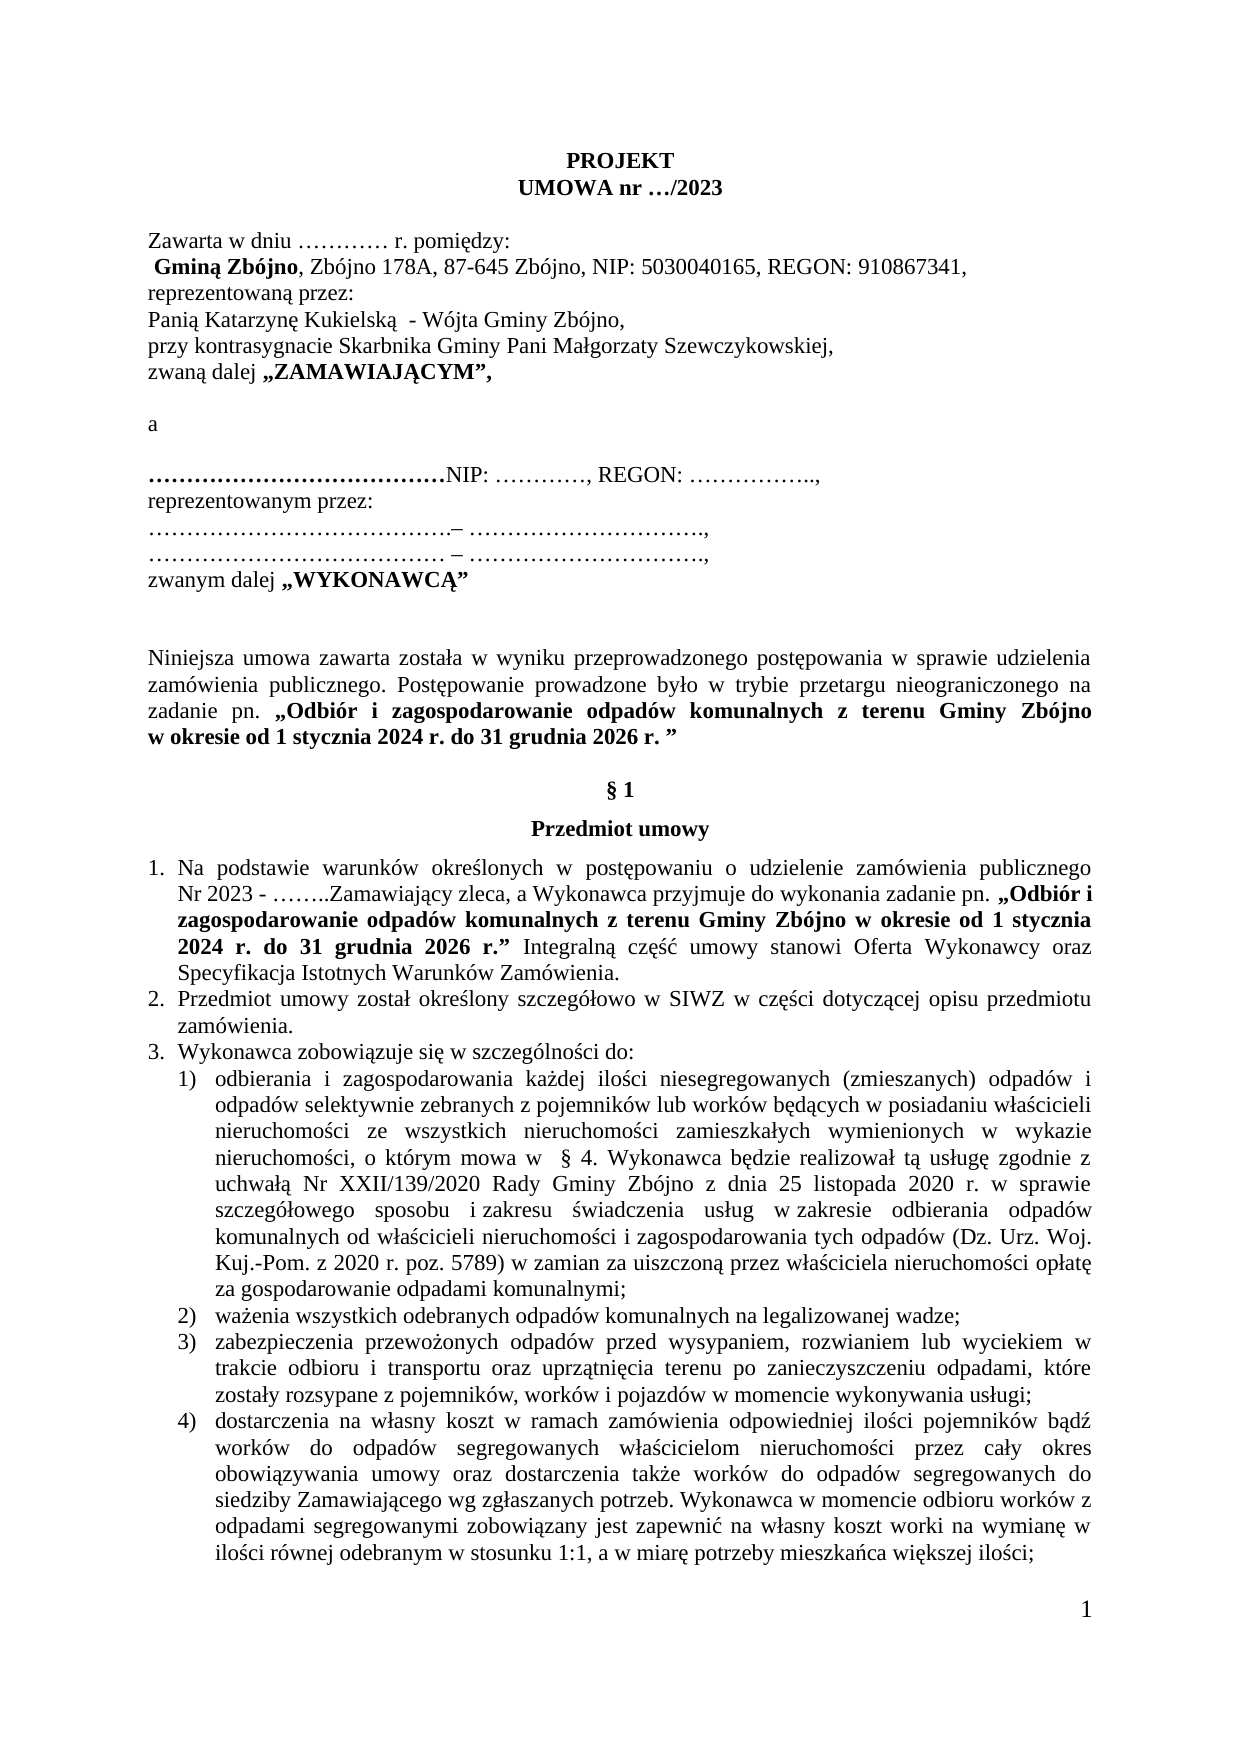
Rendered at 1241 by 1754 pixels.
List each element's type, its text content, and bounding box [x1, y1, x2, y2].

text reprezentowanym przez: [148, 487, 1093, 514]
list Wykonawca zobowiązuje się w szczególności do: [148, 1038, 1093, 1064]
text § 1 [148, 776, 1093, 802]
text a [148, 410, 1093, 436]
list Na podstawie warunków określonych w postępowaniu o udzielenie zamówienia publicznego Nr 2023 - ……..Zamawiający zleca, a Wykonawca przyjmuje do wykonania zadanie pn. „Odbiór i zagospodarowanie odpadów komunalnych z terenu Gminy Zbójno w okresie od 1 stycznia 2024 r. do 31 grudnia 2026 r.” Integralną część umowy stanowi Oferta Wykonawcy oraz Specyfikacja Istotnych Warunków Zamówienia. [148, 854, 1093, 986]
list dostarczenia na własny koszt w ramach zamówienia odpowiedniej ilości pojemników bądź worków do odpadów segregowanych właścicielom nieruchomości przez cały okres obowiązywania umowy oraz dostarczenia także worków do odpadów segregowanych do siedziby Zamawiającego wg zgłaszanych potrzeb. Wykonawca w momencie odbioru worków z odpadami segregowanymi zobowiązany jest zapewnić na własny koszt worki na wymianę w ilości równej odebranym w stosunku 1:1, a w miarę potrzeby mieszkańca większej ilości; [177, 1407, 1093, 1565]
list zabezpieczenia przewożonych odpadów przed wysypaniem, rozwianiem lub wyciekiem w trakcie odbioru i transportu oraz uprzątnięcia terenu po zanieczyszczeniu odpadami, które zostały rozsypane z pojemników, worków i pojazdów w momencie wykonywania usługi; [177, 1328, 1093, 1407]
text UMOWA nr …/2023 [148, 174, 1093, 200]
text reprezentowaną przez: [148, 279, 1093, 306]
list ważenia wszystkich odebranych odpadów komunalnych na legalizowanej wadze; [177, 1302, 1093, 1328]
text Niniejsza umowa zawarta została w wyniku przeprowadzonego postępowania w sprawie udzielenia zamówienia publicznego. Postępowanie prowadzone było w trybie przetargu nieograniczonego na zadanie pn. „Odbiór i zagospodarowanie odpadów komunalnych z terenu Gminy Zbójno w okresie od 1 stycznia 2024 r. do 31 grudnia 2026 r. ” [148, 644, 1093, 750]
text przy kontrasygnacie Skarbnika Gminy Pani Małgorzaty Szewczykowskiej, [148, 332, 1093, 358]
text PROJEKT [148, 148, 1093, 174]
list Przedmiot umowy został określony szczegółowo w SIWZ w części dotyczącej opisu przedmiotu zamówienia. [148, 986, 1093, 1038]
text zwanym dalej „WYKONAWCĄ” [148, 567, 1093, 593]
text zwaną dalej „ZAMAWIAJĄCYM”, [148, 358, 1093, 385]
text Gminą Zbójno, Zbójno 178A, 87-645 Zbójno, NIP: 5030040165, REGON: 910867341, [148, 253, 1093, 279]
list odbierania i zagospodarowania każdej ilości niesegregowanych (zmieszanych) odpadów i odpadów selektywnie zebranych z pojemników lub worków będących w posiadaniu właścicieli nieruchomości ze wszystkich nieruchomości zamieszkałych wymienionych w wykazie nieruchomości, o którym mowa w § 4. Wykonawca będzie realizował tą usługę zgodnie z uchwałą Nr XXII/139/2020 Rady Gminy Zbójno z dnia 25 listopada 2020 r. w sprawie szczegółowego sposobu i zakresu świadczenia usług w zakresie odbierania odpadów komunalnych od właścicieli nieruchomości i zagospodarowania tych odpadów (Dz. Urz. Woj. Kuj.-Pom. z 2020 r. poz. 5789) w zamian za uiszczoną przez właściciela nieruchomości opłatę za gospodarowanie odpadami komunalnymi; [177, 1064, 1093, 1302]
text Panią Katarzynę Kukielską - Wójta Gminy Zbójno, [148, 306, 1093, 332]
text Przedmiot umowy [148, 815, 1093, 841]
text Zawarta w dniu ………… r. pomiędzy: [148, 227, 1093, 253]
text ………………………………… – …………………………., [148, 540, 1093, 567]
text …………………………………NIP: …………, REGON: …………….., [148, 461, 1093, 487]
text ………………………………….– …………………………., [148, 514, 1093, 540]
